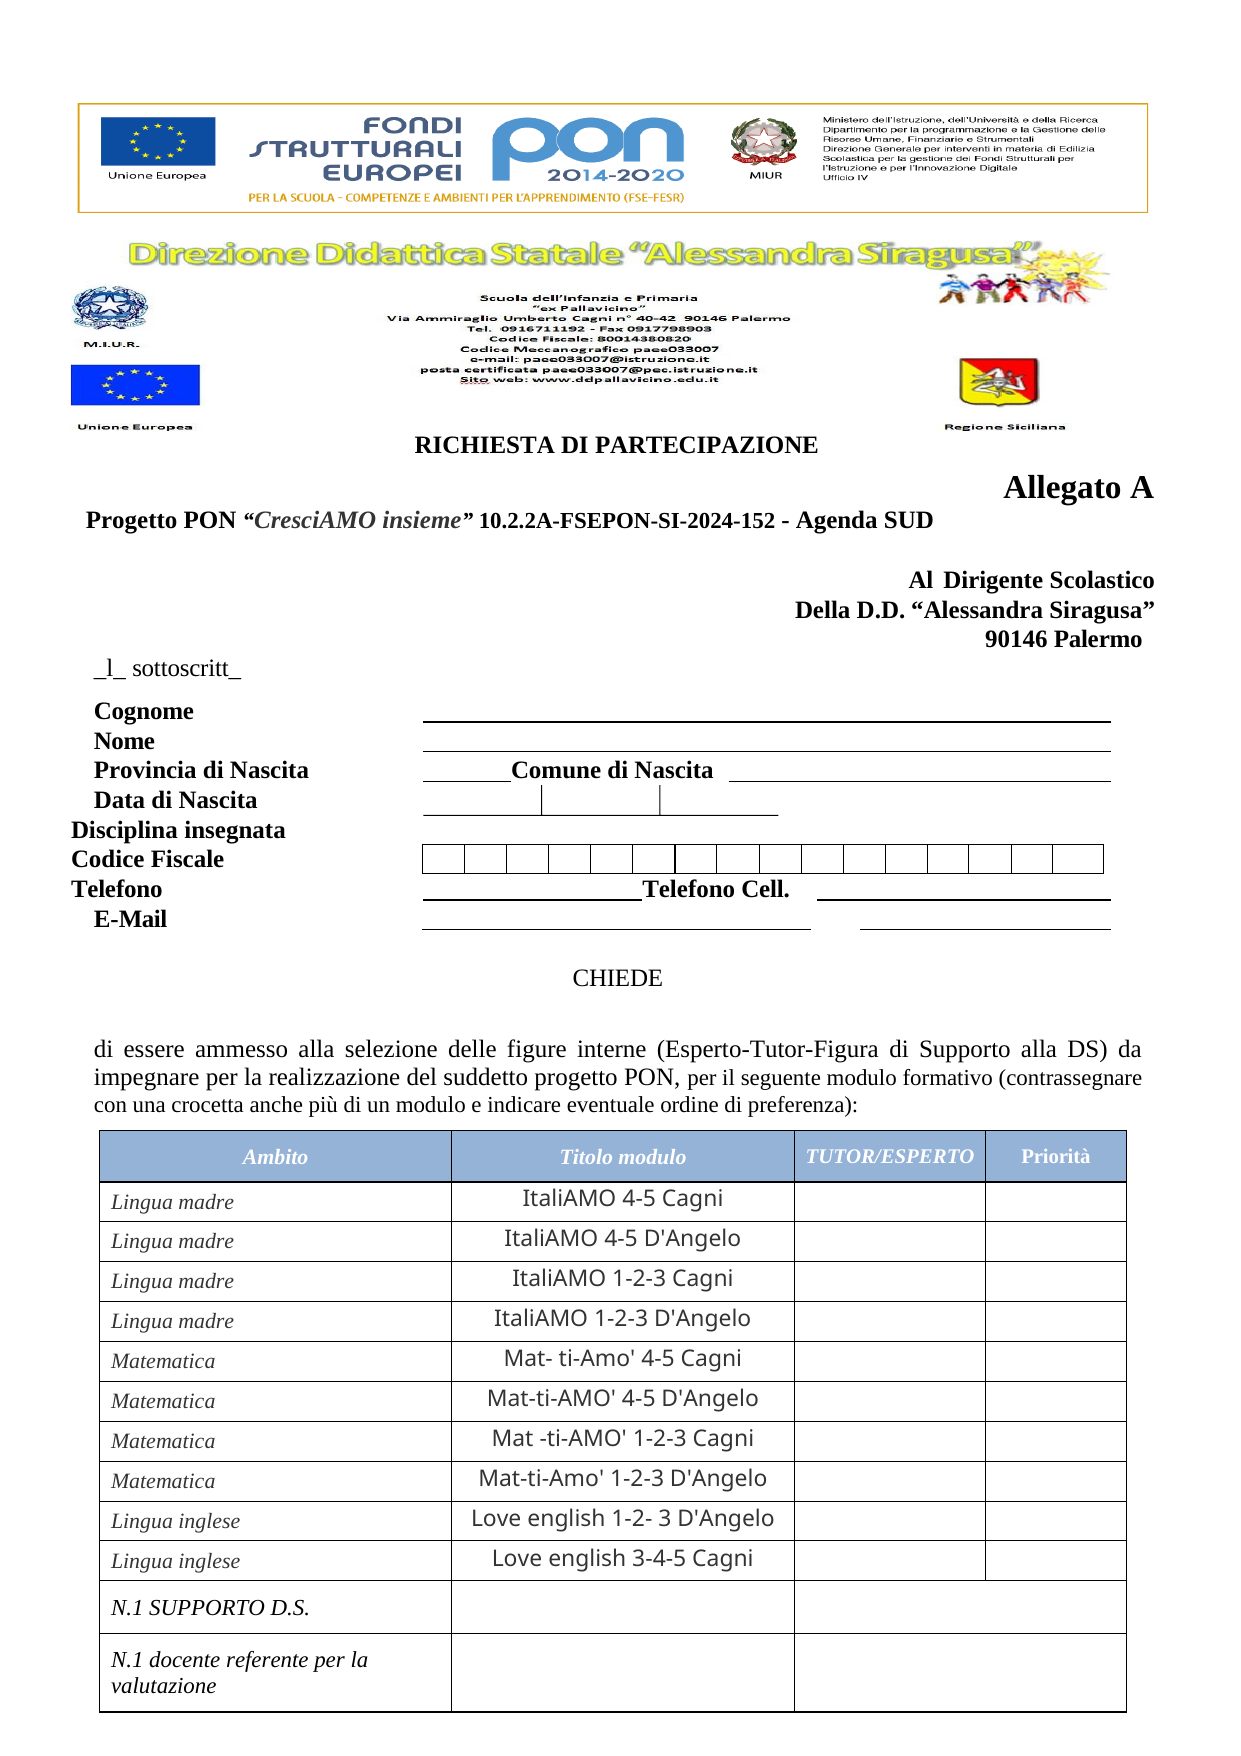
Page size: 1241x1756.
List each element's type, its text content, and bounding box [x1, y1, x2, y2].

text Disciplina insegnata Codice Fiscale [71, 815, 309, 873]
table_cell Matematica [100, 1382, 451, 1421]
table_cell [795, 1541, 985, 1580]
table_cell Lingua madre [100, 1302, 451, 1341]
picture [70, 240, 1122, 431]
text CHIEDE [81, 963, 1155, 992]
table_cell Lingua madre [100, 1222, 451, 1261]
table_cell [452, 1634, 794, 1711]
text Cognome [94, 696, 1155, 725]
picture [77, 103, 1149, 213]
table_cell N.1 SUPPORTO D.S. [100, 1581, 451, 1633]
table_cell ItaliAMO 4-5 D'Angelo [452, 1222, 794, 1261]
table_cell ItaliAMO 4-5 Cagni [452, 1183, 794, 1221]
table_cell Lingua inglese [100, 1502, 451, 1540]
table_cell Mat-ti-AMO' 4-5 D'Angelo [452, 1382, 794, 1421]
table_cell [986, 1302, 1126, 1341]
table_cell [795, 1382, 985, 1421]
text Al Dirigente Scolastico [71, 565, 1155, 594]
table_cell [795, 1502, 985, 1540]
text E-Mail [94, 904, 1155, 932]
table_header TUTOR/ESPERTO [795, 1131, 985, 1181]
table_cell [795, 1422, 985, 1461]
table_cell [795, 1581, 1126, 1633]
table_cell [986, 1262, 1126, 1301]
text Progetto PON “CresciAMO insieme” 10.2.2A-FSEPON-SI-2024-152 - Agenda SUD [86, 505, 1155, 534]
table_cell Matematica [100, 1422, 451, 1461]
table_cell [795, 1342, 985, 1381]
table_header Priorità [986, 1131, 1126, 1181]
text Della D.D. “Alessandra Siragusa” [71, 596, 1155, 624]
table_cell [795, 1302, 985, 1341]
table_cell N.1 docente referente per la valutazione [100, 1634, 451, 1711]
table_cell [795, 1222, 985, 1261]
table_cell Love english 3-4-5 Cagni [452, 1541, 794, 1580]
text _l_ sottoscritt_ [94, 653, 1155, 682]
table_cell Love english 1-2- 3 D'Angelo [452, 1502, 794, 1540]
table_cell [986, 1183, 1126, 1221]
table_cell Mat- ti-Amo' 4-5 Cagni [452, 1342, 794, 1381]
table_cell [986, 1422, 1126, 1461]
text 90146 Palermo [71, 624, 1143, 653]
table_cell [452, 1581, 794, 1633]
table_cell [986, 1222, 1126, 1261]
table_header Ambito [100, 1131, 451, 1181]
text Telefono Telefono Cell. [71, 874, 1155, 903]
table_cell [986, 1462, 1126, 1501]
table_cell Mat -ti-AMO' 1-2-3 Cagni [452, 1422, 794, 1461]
table_cell ItaliAMO 1-2-3 Cagni [452, 1262, 794, 1301]
table_cell Matematica [100, 1462, 451, 1501]
table_cell Lingua madre [100, 1183, 451, 1221]
table_cell ItaliAMO 1-2-3 D'Angelo [452, 1302, 794, 1341]
table_cell [986, 1541, 1126, 1580]
table_cell Lingua inglese [100, 1541, 451, 1580]
text Nome Provincia di Nascita Comune di Nascita Data di Nascita [94, 726, 1112, 814]
table_cell [795, 1262, 985, 1301]
text Allegato A [94, 467, 1155, 505]
table_cell [986, 1342, 1126, 1381]
table_cell Matematica [100, 1342, 451, 1381]
text di essere ammesso alla selezione delle figure interne (Esperto-Tutor-Figura di Supporto alla DS) da impegnare per la realizzazione del suddetto progetto PON, per il seguente modulo formativo (contrassegnare con una crocetta anche più di un modulo e indicare eventuale ordine di preferenza): [94, 1034, 1143, 1118]
text RICHIESTA DI PARTECIPAZIONE [414, 430, 1155, 459]
table_cell [795, 1462, 985, 1501]
table_cell Mat-ti-Amo' 1-2-3 D'Angelo [452, 1462, 794, 1501]
table_cell [795, 1634, 1126, 1711]
table_header Titolo modulo [452, 1131, 794, 1181]
table_cell [986, 1502, 1126, 1540]
table_cell Lingua madre [100, 1262, 451, 1301]
table_cell [795, 1183, 985, 1221]
table_cell [986, 1382, 1126, 1421]
